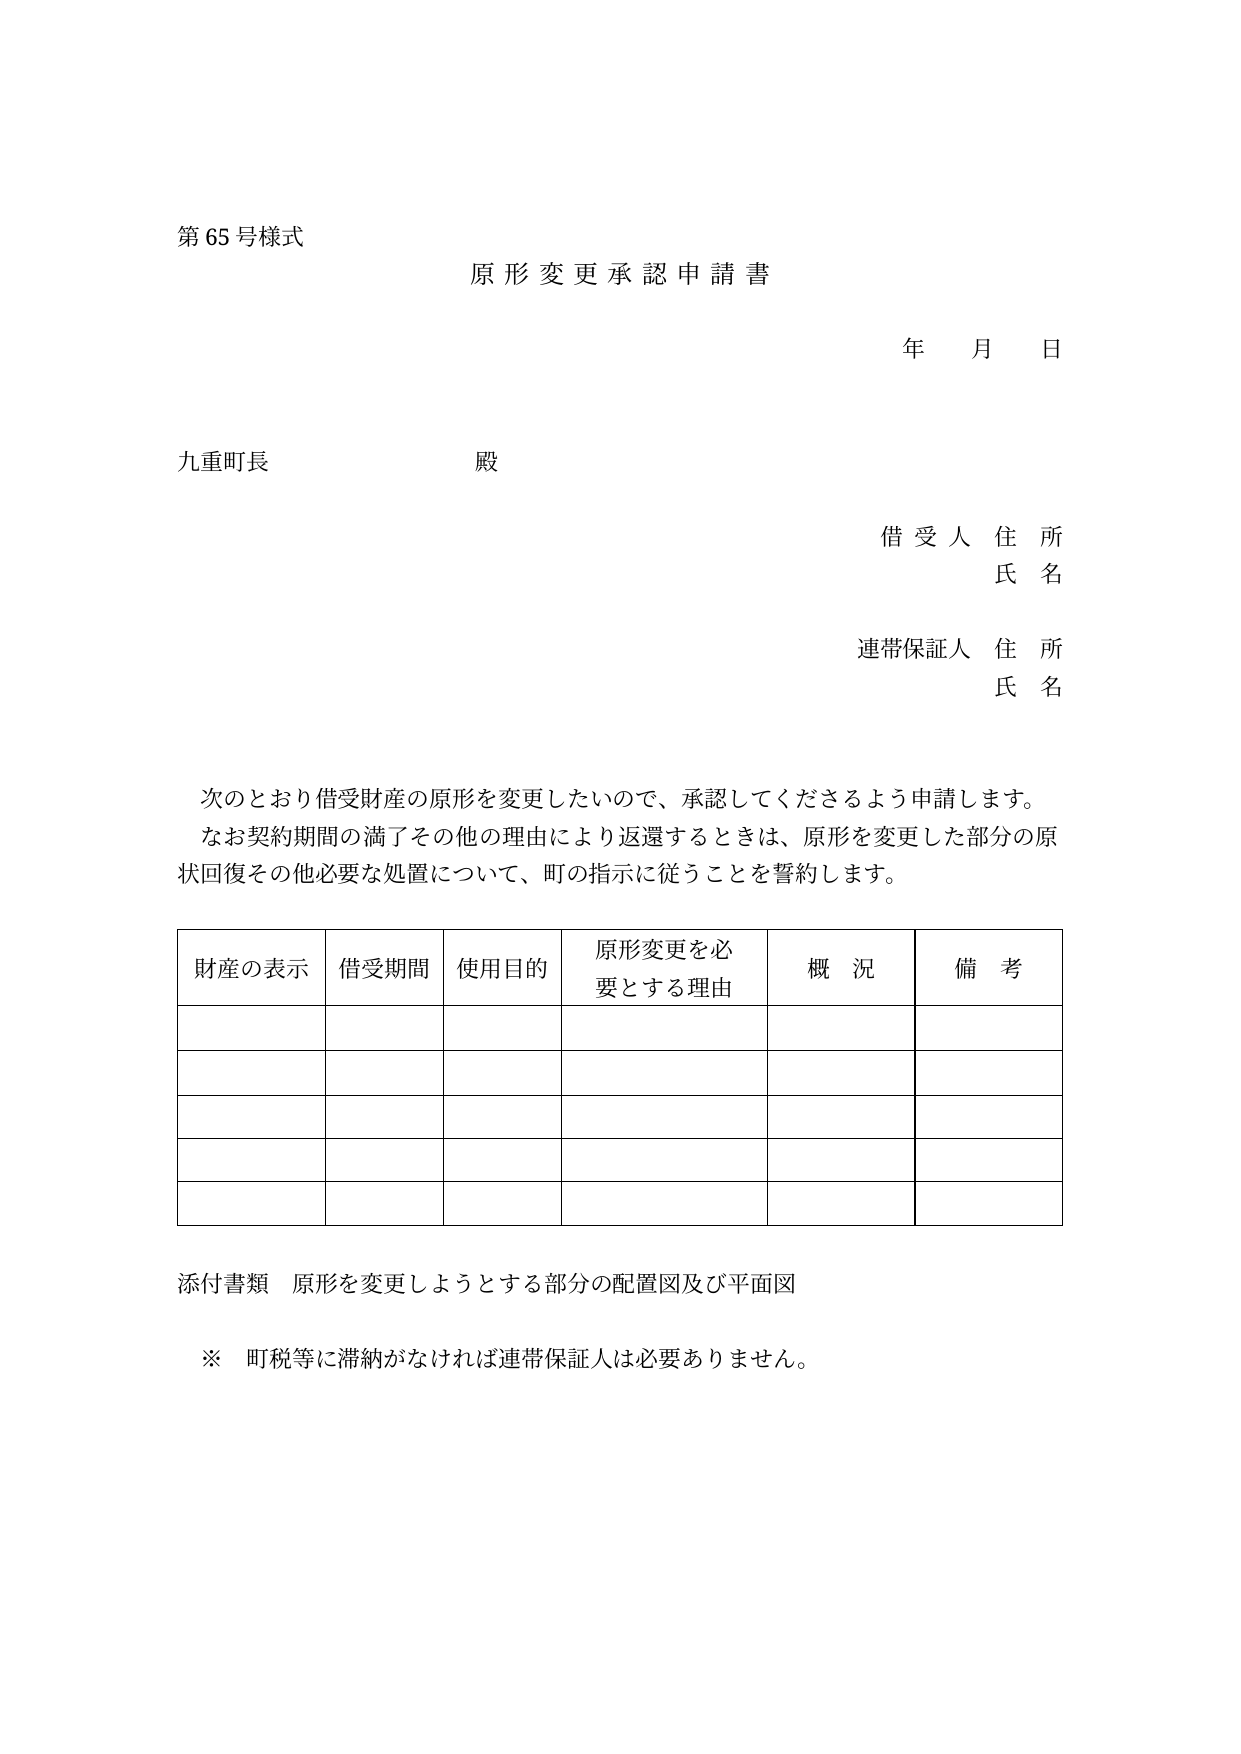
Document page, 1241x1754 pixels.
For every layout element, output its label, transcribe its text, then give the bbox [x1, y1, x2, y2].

table_cell [916, 1096, 1062, 1138]
table_cell [768, 1139, 914, 1181]
text 年 月 日 [177, 329, 1063, 367]
table_cell [326, 1096, 443, 1138]
table_cell [562, 1006, 767, 1050]
table_cell [178, 1182, 325, 1225]
table_header 財産の表示 [178, 930, 325, 1005]
table_cell [326, 1139, 443, 1181]
text 次のとおり借受財産の原形を変更したいので、承認してくださるよう申請します。 [177, 779, 1063, 817]
table_cell [444, 1182, 561, 1225]
table_cell [326, 1051, 443, 1094]
text 借受人 住 所 [177, 517, 1063, 554]
table_cell [916, 1051, 1062, 1094]
text 氏 名 [177, 667, 1063, 704]
table_cell [562, 1139, 767, 1181]
table_cell [768, 1182, 914, 1225]
table_cell [326, 1182, 443, 1225]
table_cell [916, 1006, 1062, 1050]
table_cell [916, 1182, 1062, 1225]
table_cell [178, 1051, 325, 1094]
table_cell [768, 1096, 914, 1138]
text 氏 名 [177, 554, 1063, 592]
table_cell [178, 1139, 325, 1181]
table_cell [326, 1006, 443, 1050]
text なお契約期間の満了その他の理由により返還するときは、原形を変更した部分の原状回復その他必要な処置について、町の指示に従うことを誓約します。 [177, 817, 1063, 892]
table_cell [768, 1051, 914, 1094]
table_cell [562, 1051, 767, 1094]
table_cell [444, 1139, 561, 1181]
text ※ 町税等に滞納がなければ連帯保証人は必要ありません。 [177, 1339, 1063, 1376]
text 第65号様式 [177, 217, 1063, 254]
text 添付書類 原形を変更しようとする部分の配置図及び平面図 [177, 1264, 1063, 1301]
table_header 備 考 [916, 930, 1062, 1005]
text 連帯保証人 住 所 [177, 629, 1063, 667]
text 原形変更承認申請書 [177, 254, 1063, 292]
table_header 原形変更を必 要とする理由 [562, 930, 767, 1005]
table_header 借受期間 [326, 930, 443, 1005]
table_cell [444, 1096, 561, 1138]
text 九重町長 殿 [177, 442, 1063, 479]
table_header 使用目的 [444, 930, 561, 1005]
table_header 概 況 [768, 930, 914, 1005]
table_cell [562, 1096, 767, 1138]
table_cell [768, 1006, 914, 1050]
table_cell [178, 1096, 325, 1138]
table_cell [916, 1139, 1062, 1181]
table_cell [178, 1006, 325, 1050]
table_cell [562, 1182, 767, 1225]
table_cell [444, 1006, 561, 1050]
table_cell [444, 1051, 561, 1094]
